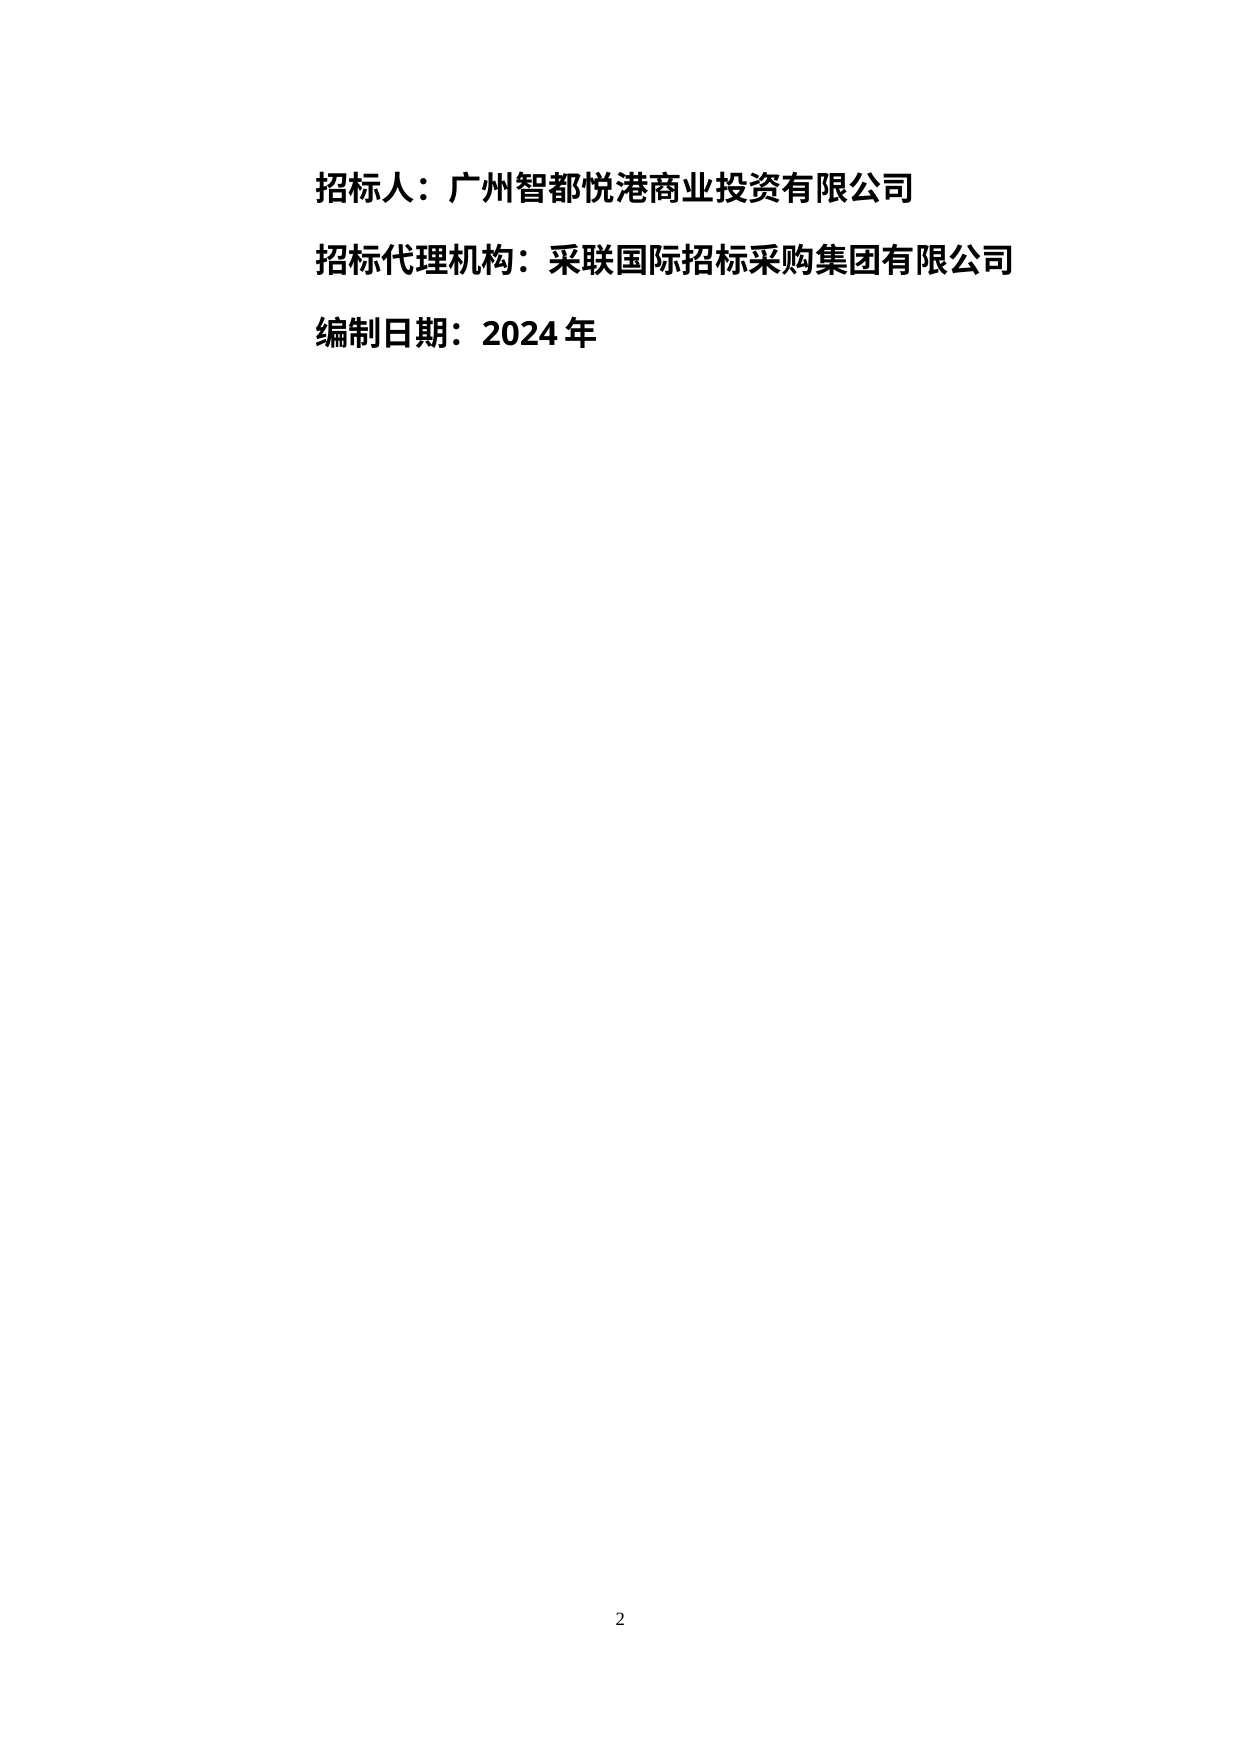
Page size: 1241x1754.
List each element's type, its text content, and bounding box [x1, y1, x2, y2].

text 招标代理机构：采联国际招标采购集团有限公司 [148, 234, 1092, 282]
text 招标人：广州智都悦港商业投资有限公司 [148, 162, 1092, 210]
text 编制日期：2024年 [148, 307, 1092, 355]
